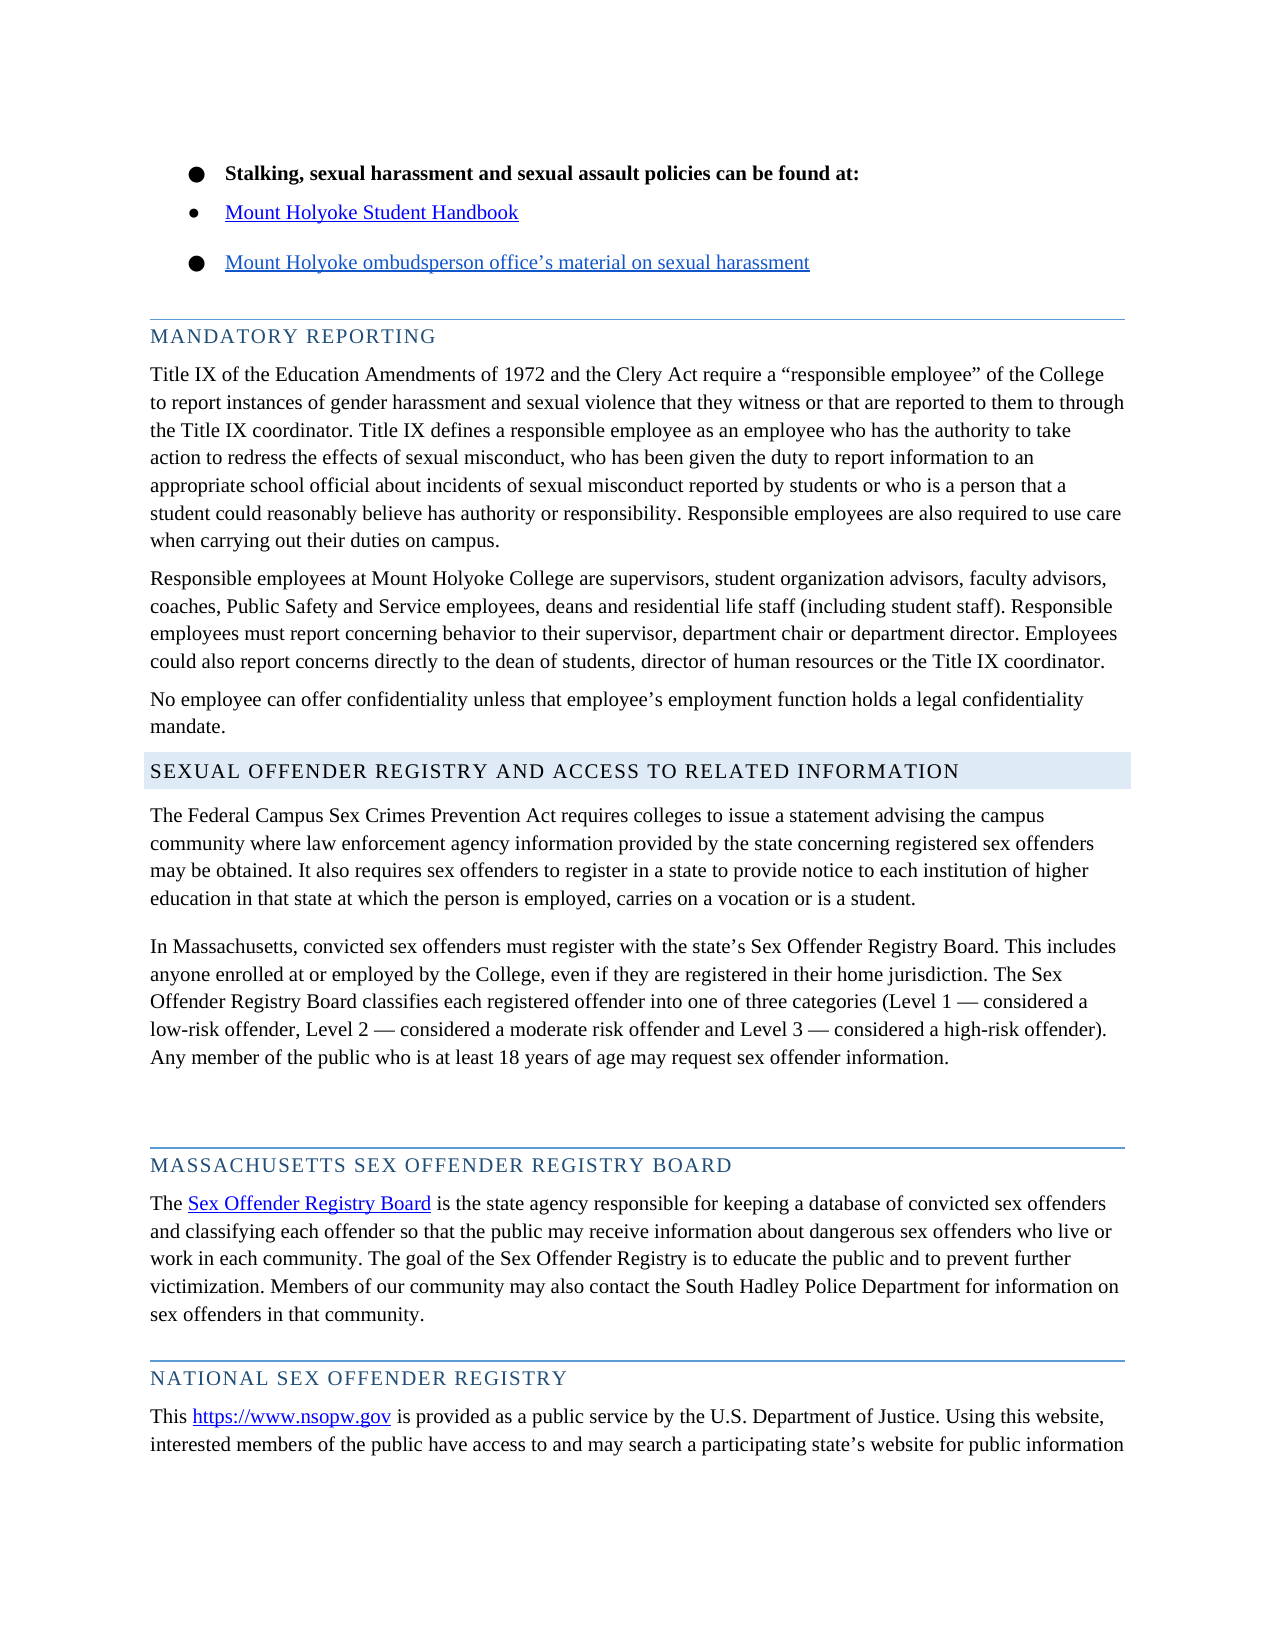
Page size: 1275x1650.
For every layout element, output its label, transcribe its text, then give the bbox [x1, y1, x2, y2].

text Title IX of the Education Amendments of 1972 and the Clery Act require a “responsible employee” of the College to report instances of gender harassment and sexual violence that they witness or that are reported to them to through the Title IX coordinator. Title IX defines a responsible employee as an employee who has the authority to take action to redress the effects of sexual misconduct, who has been given the duty to report information to an appropriate school official about incidents of sexual misconduct reported by students or who is a person that a student could reasonably believe has authority or responsibility. Responsible employees are also required to use care when carrying out their duties on campus. [150, 362, 1125, 552]
subtitle Sexual offender registry and access to related information [150, 759, 1125, 783]
text Responsible employees at Mount Holyoke College are supervisors, student organization advisors, faculty advisors, coaches, Public Safety and Service employees, deans and residential life staff (including student staff). Responsible employees must report concerning behavior to their supervisor, department chair or department director. Employees could also report concerns directly to the dean of students, director of human resources or the Title IX coordinator. [150, 566, 1125, 673]
list Stalking, sexual harassment and sexual assault policies can be found at: [187, 150, 1125, 193]
list Mount Holyoke ombudsperson office’s material on sexual harassment [187, 238, 1125, 281]
text No employee can offer confidentiality unless that employee’s employment function holds a legal confidentiality mandate. [150, 687, 1125, 738]
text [150, 1404, 1125, 1456]
text In Massachusetts, convicted sex offenders must register with the state’s Sex Offender Registry Board. This includes anyone enrolled at or employed by the College, even if they are registered in their home jurisdiction. The Sex Offender Registry Board classifies each registered offender into one of three categories (Level 1 — considered a low-risk offender, Level 2 — considered a moderate risk offender and Level 3 — considered a high-risk offender). Any member of the public who is at least 18 years of age may request sex offender information. [150, 934, 1125, 1069]
text The Federal Campus Sex Crimes Prevention Act requires colleges to issue a statement advising the campus community where law enforcement agency information provided by the state concerning registered sex offenders may be obtained. It also requires sex offenders to register in a state to provide notice to each institution of higher education in that state at which the person is employed, carries on a vocation or is a student. [150, 803, 1125, 910]
subtitle Massachusetts Sex Offender Registry Board [150, 1149, 1125, 1177]
text The Sex Offender Registry Board is the state agency responsible for keeping a database of convicted sex offenders and classifying each offender so that the public may receive information about dangerous sex offenders who live or work in each community. The goal of the Sex Offender Registry is to educate the public and to prevent further victimization. Members of our community may also contact the South Hadley Police Department for information on sex offenders in that community. [150, 1191, 1125, 1326]
subtitle Mandatory reporting [150, 320, 1125, 348]
list Mount Holyoke Student Handbook [187, 200, 1125, 224]
subtitle National Sex Offender Registry [150, 1362, 1125, 1390]
